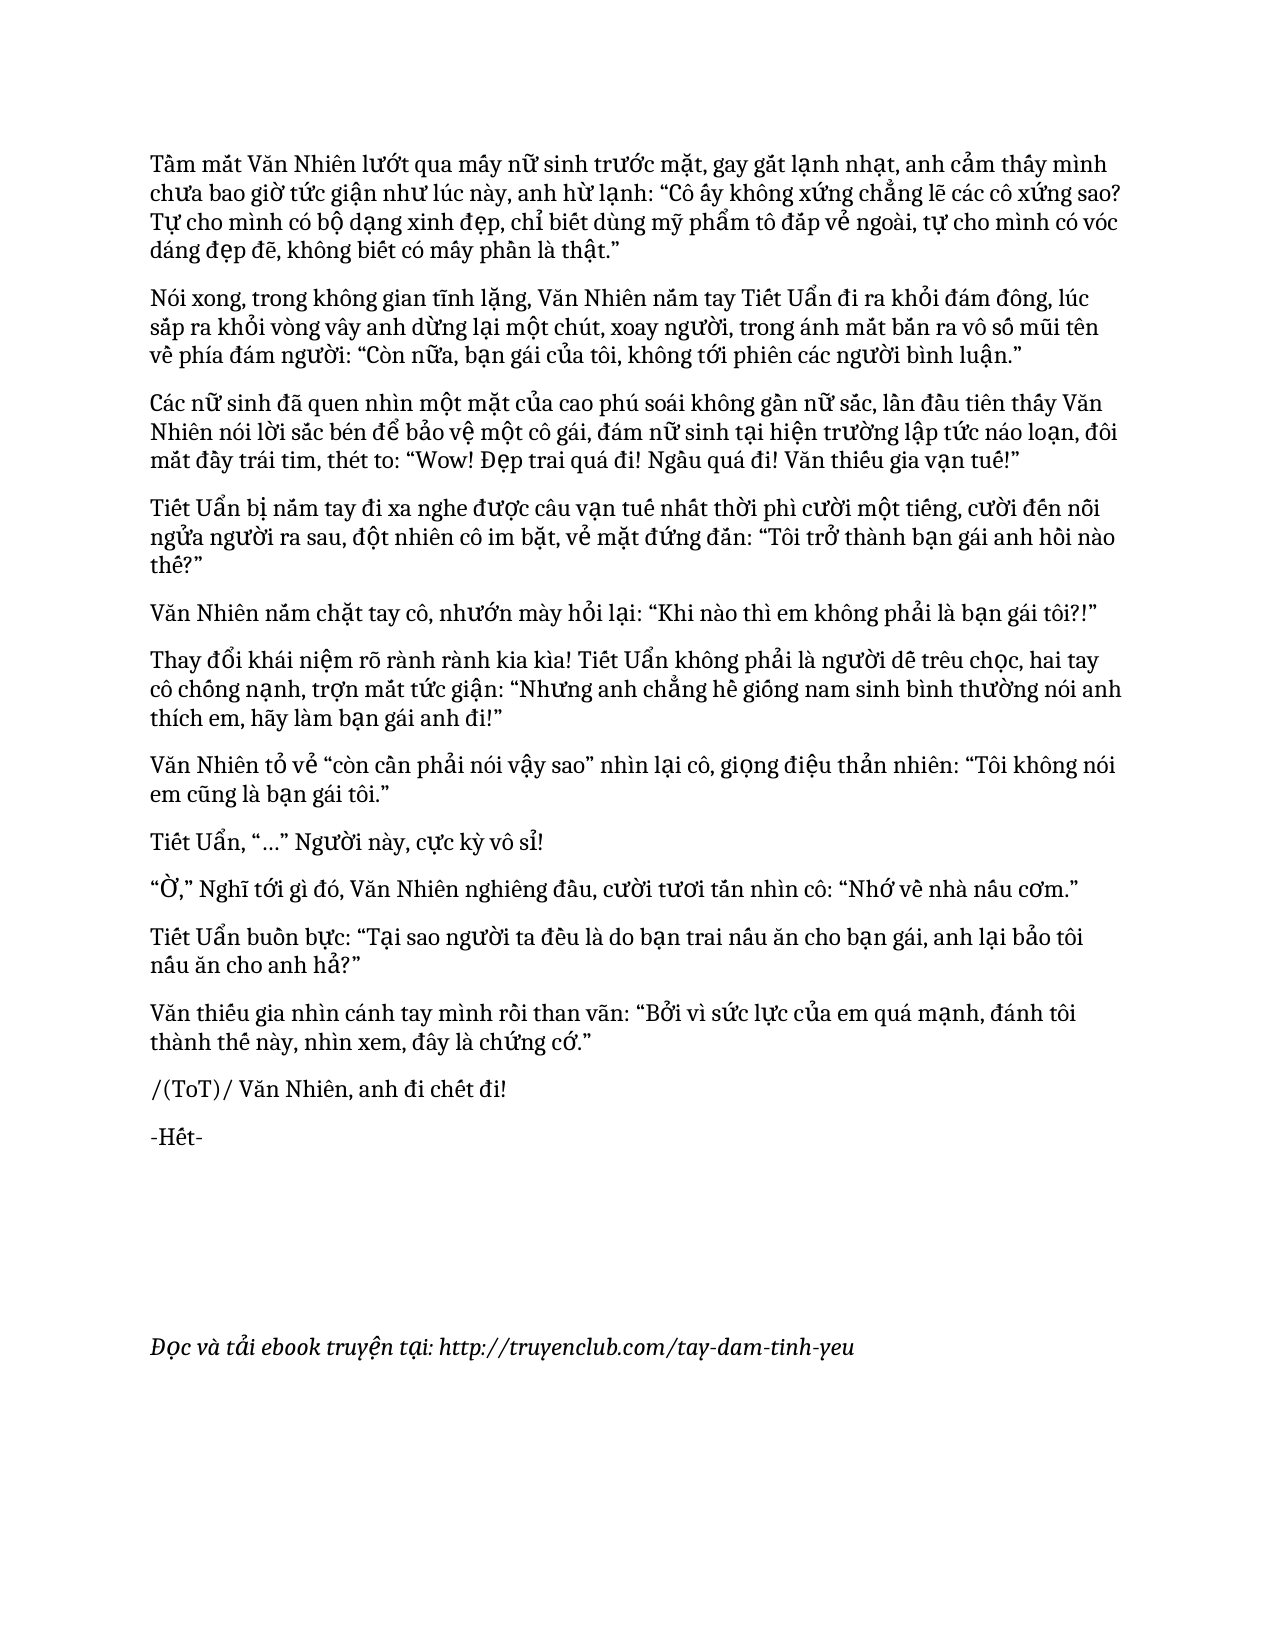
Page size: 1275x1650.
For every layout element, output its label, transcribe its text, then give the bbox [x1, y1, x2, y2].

text Tầm mắt Văn Nhiên lướt qua mấy nữ sinh trước mặt, gay gắt lạnh nhạt, anh cảm thấy mình chưa bao giờ tức giận như lúc này, anh hừ lạnh: “Cô ấy không xứng chẳng lẽ các cô xứng sao? Tự cho mình có bộ dạng xinh đẹp, chỉ biết dùng mỹ phẩm tô đắp vẻ ngoài, tự cho mình có vóc dáng đẹp đẽ, không biết có mấy phần là thật.” [150, 150, 1125, 265]
text Tiết Uẩn buồn bực: “Tại sao người ta đều là do bạn trai nấu ăn cho bạn gái, anh lại bảo tôi nấu ăn cho anh hả?” [150, 922, 1125, 980]
text Văn Nhiên nắm chặt tay cô, nhướn mày hỏi lại: “Khi nào thì em không phải là bạn gái tôi?!” [150, 599, 1125, 627]
text Thay đổi khái niệm rõ rành rành kia kìa! Tiết Uẩn không phải là người dễ trêu chọc, hai tay cô chống nạnh, trợn mắt tức giận: “Nhưng anh chẳng hề giống nam sinh bình thường nói anh thích em, hãy làm bạn gái anh đi!” [150, 646, 1125, 732]
text Văn thiếu gia nhìn cánh tay mình rồi than vãn: “Bởi vì sức lực của em quá mạnh, đánh tôi thành thế này, nhìn xem, đây là chứng cớ.” [150, 999, 1125, 1056]
text -Hết- [150, 1122, 1125, 1209]
text Các nữ sinh đã quen nhìn một mặt của cao phú soái không gần nữ sắc, lần đầu tiên thấy Văn Nhiên nói lời sắc bén để bảo vệ một cô gái, đám nữ sinh tại hiện trường lập tức náo loạn, đôi mắt đầy trái tim, thét to: “Wow! Đẹp trai quá đi! Ngầu quá đi! Văn thiếu gia vạn tuế!” [150, 389, 1125, 475]
text Tiết Uẩn, “…” Người này, cực kỳ vô sỉ! [150, 827, 1125, 856]
text Tiết Uẩn bị nắm tay đi xa nghe được câu vạn tuế nhất thời phì cười một tiếng, cười đến nỗi ngửa người ra sau, đột nhiên cô im bặt, vẻ mặt đứng đắn: “Tôi trở thành bạn gái anh hồi nào thế?” [150, 494, 1125, 580]
text “Ờ,” Nghĩ tới gì đó, Văn Nhiên nghiêng đầu, cười tươi tắn nhìn cô: “Nhớ về nhà nấu cơm.” [150, 875, 1125, 904]
text /(ToT)/ Văn Nhiên, anh đi chết đi! [150, 1075, 1125, 1104]
text Đọc và tải ebook truyện tại: http://truyenclub.com/tay-dam-tinh-yeu [150, 1332, 1125, 1361]
text Nói xong, trong không gian tĩnh lặng, Văn Nhiên nắm tay Tiết Uẩn đi ra khỏi đám đông, lúc sắp ra khỏi vòng vây anh dừng lại một chút, xoay người, trong ánh mắt bắn ra vô số mũi tên về phía đám người: “Còn nữa, bạn gái của tôi, không tới phiên các người bình luận.” [150, 284, 1125, 370]
text Văn Nhiên tỏ vẻ “còn cần phải nói vậy sao” nhìn lại cô, giọng điệu thản nhiên: “Tôi không nói em cũng là bạn gái tôi.” [150, 751, 1125, 809]
